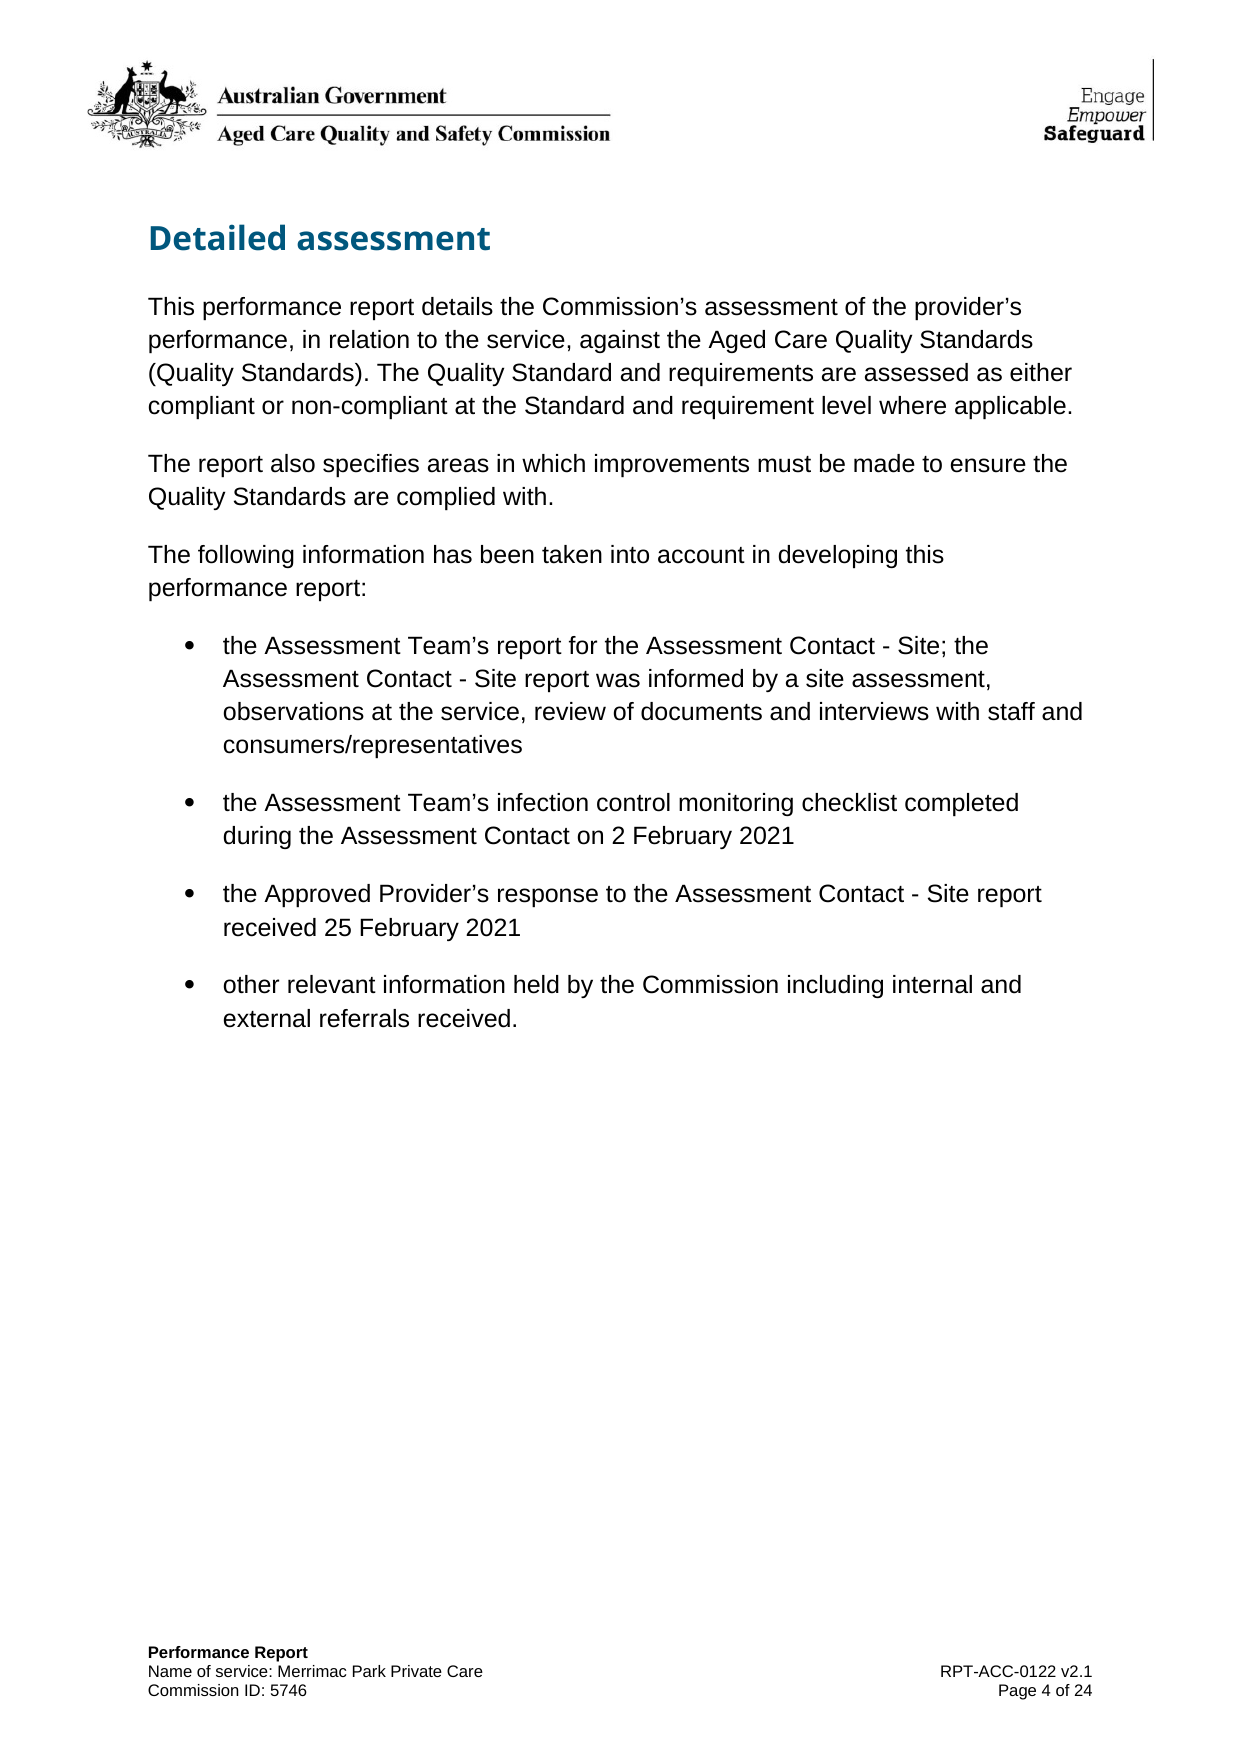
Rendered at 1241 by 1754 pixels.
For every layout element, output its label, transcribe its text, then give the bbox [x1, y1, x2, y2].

text The report also specifies areas in which improvements must be made to ensure the Quality Standards are complied with. [148, 449, 1092, 511]
list the Assessment Team’s report for the Assessment Contact - Site; the Assessment Contact - Site report was informed by a site assessment, observations at the service, review of documents and interviews with staff and consumers/representatives [185, 631, 1092, 759]
list other relevant information held by the Commission including internal and external referrals received. [185, 971, 1092, 1032]
picture [1, 0, 1241, 169]
text The following information has been taken into account in developing this performance report: [148, 540, 1092, 602]
subtitle Detailed assessment [148, 215, 1092, 260]
list the Assessment Team’s infection control monitoring checklist completed during the Assessment Contact on 2 February 2021 [185, 788, 1092, 850]
list the Approved Provider’s response to the Assessment Contact - Site report received 25 February 2021 [185, 879, 1092, 941]
text This performance report details the Commission’s assessment of the provider’s performance, in relation to the service, against the Aged Care Quality Standards (Quality Standards). The Quality Standard and requirements are assessed as either compliant or non-compliant at the Standard and requirement level where applicable. [148, 292, 1092, 420]
